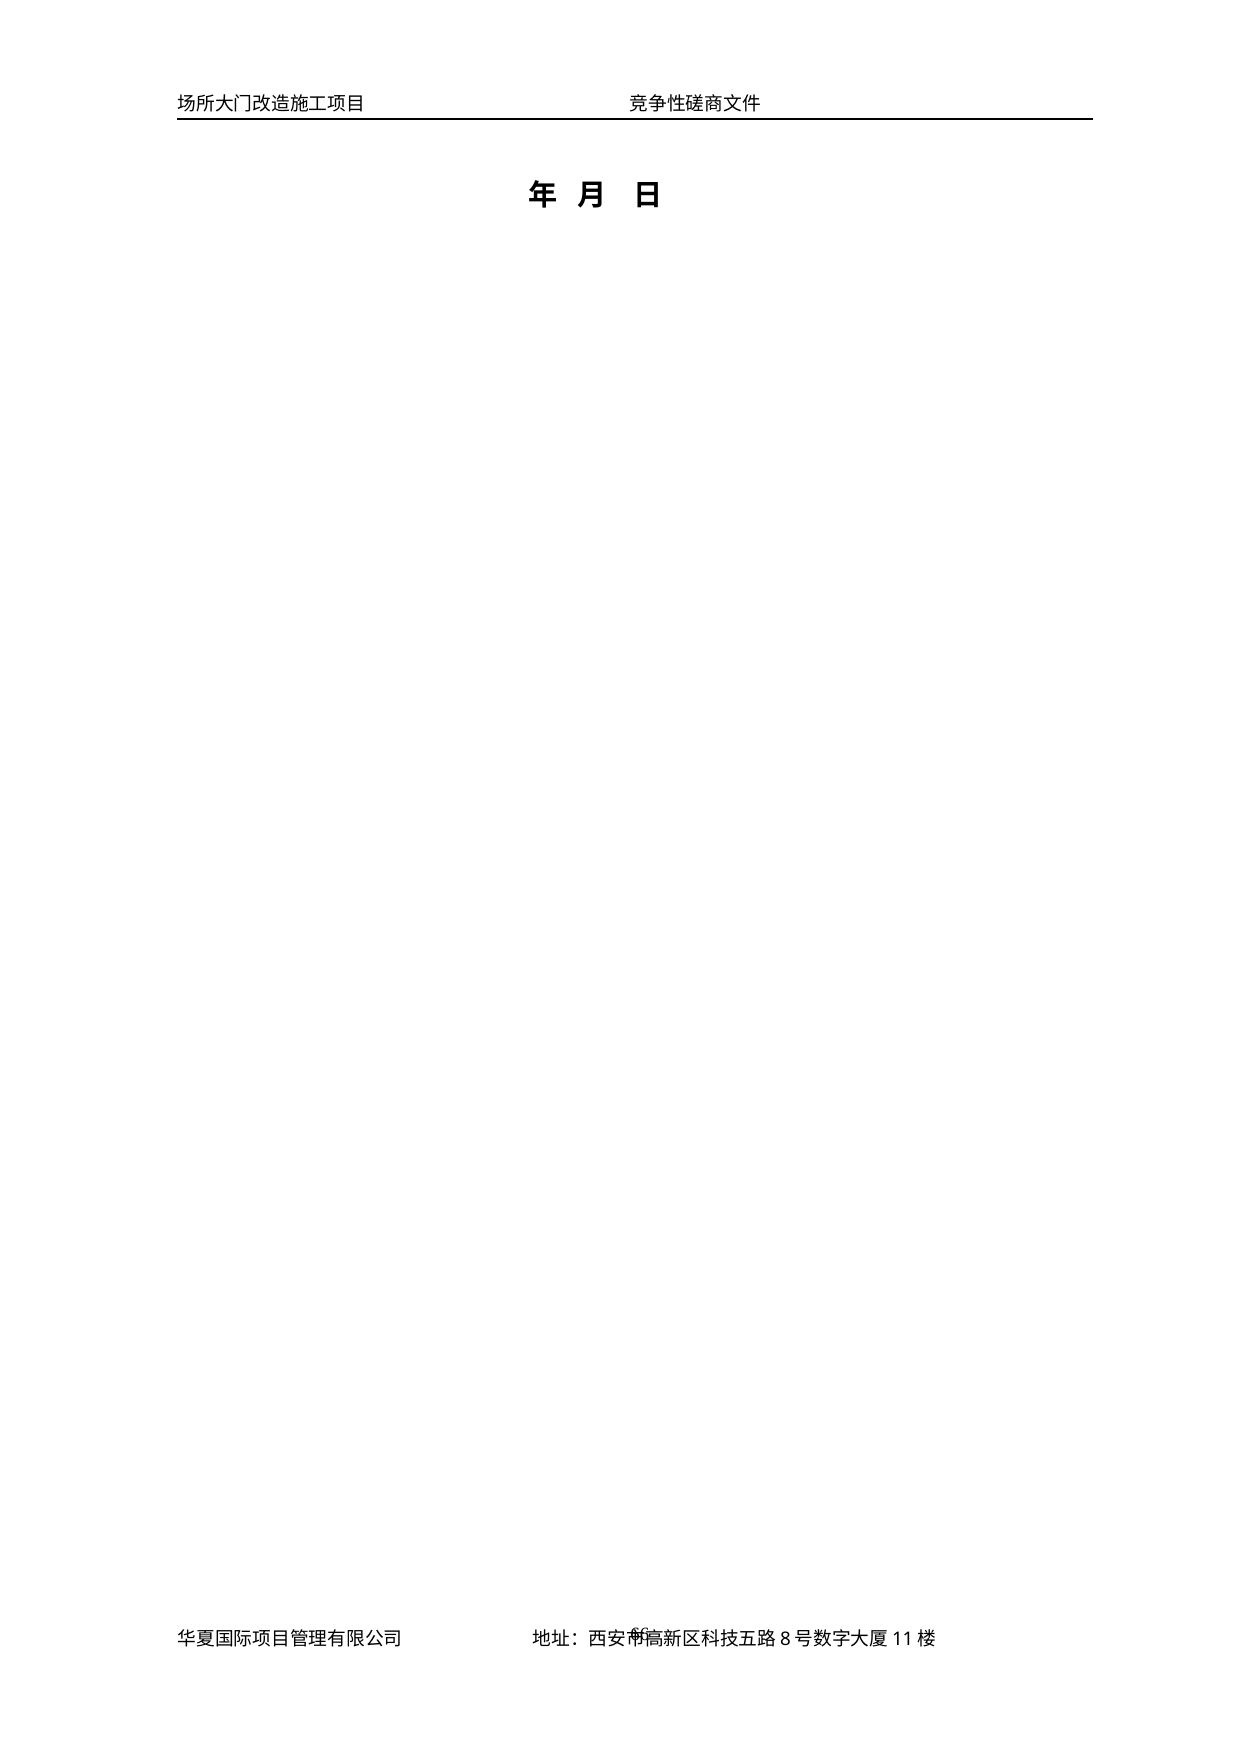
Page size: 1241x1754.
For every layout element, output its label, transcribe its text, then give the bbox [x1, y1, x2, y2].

text 年 月 日 [177, 160, 1093, 225]
